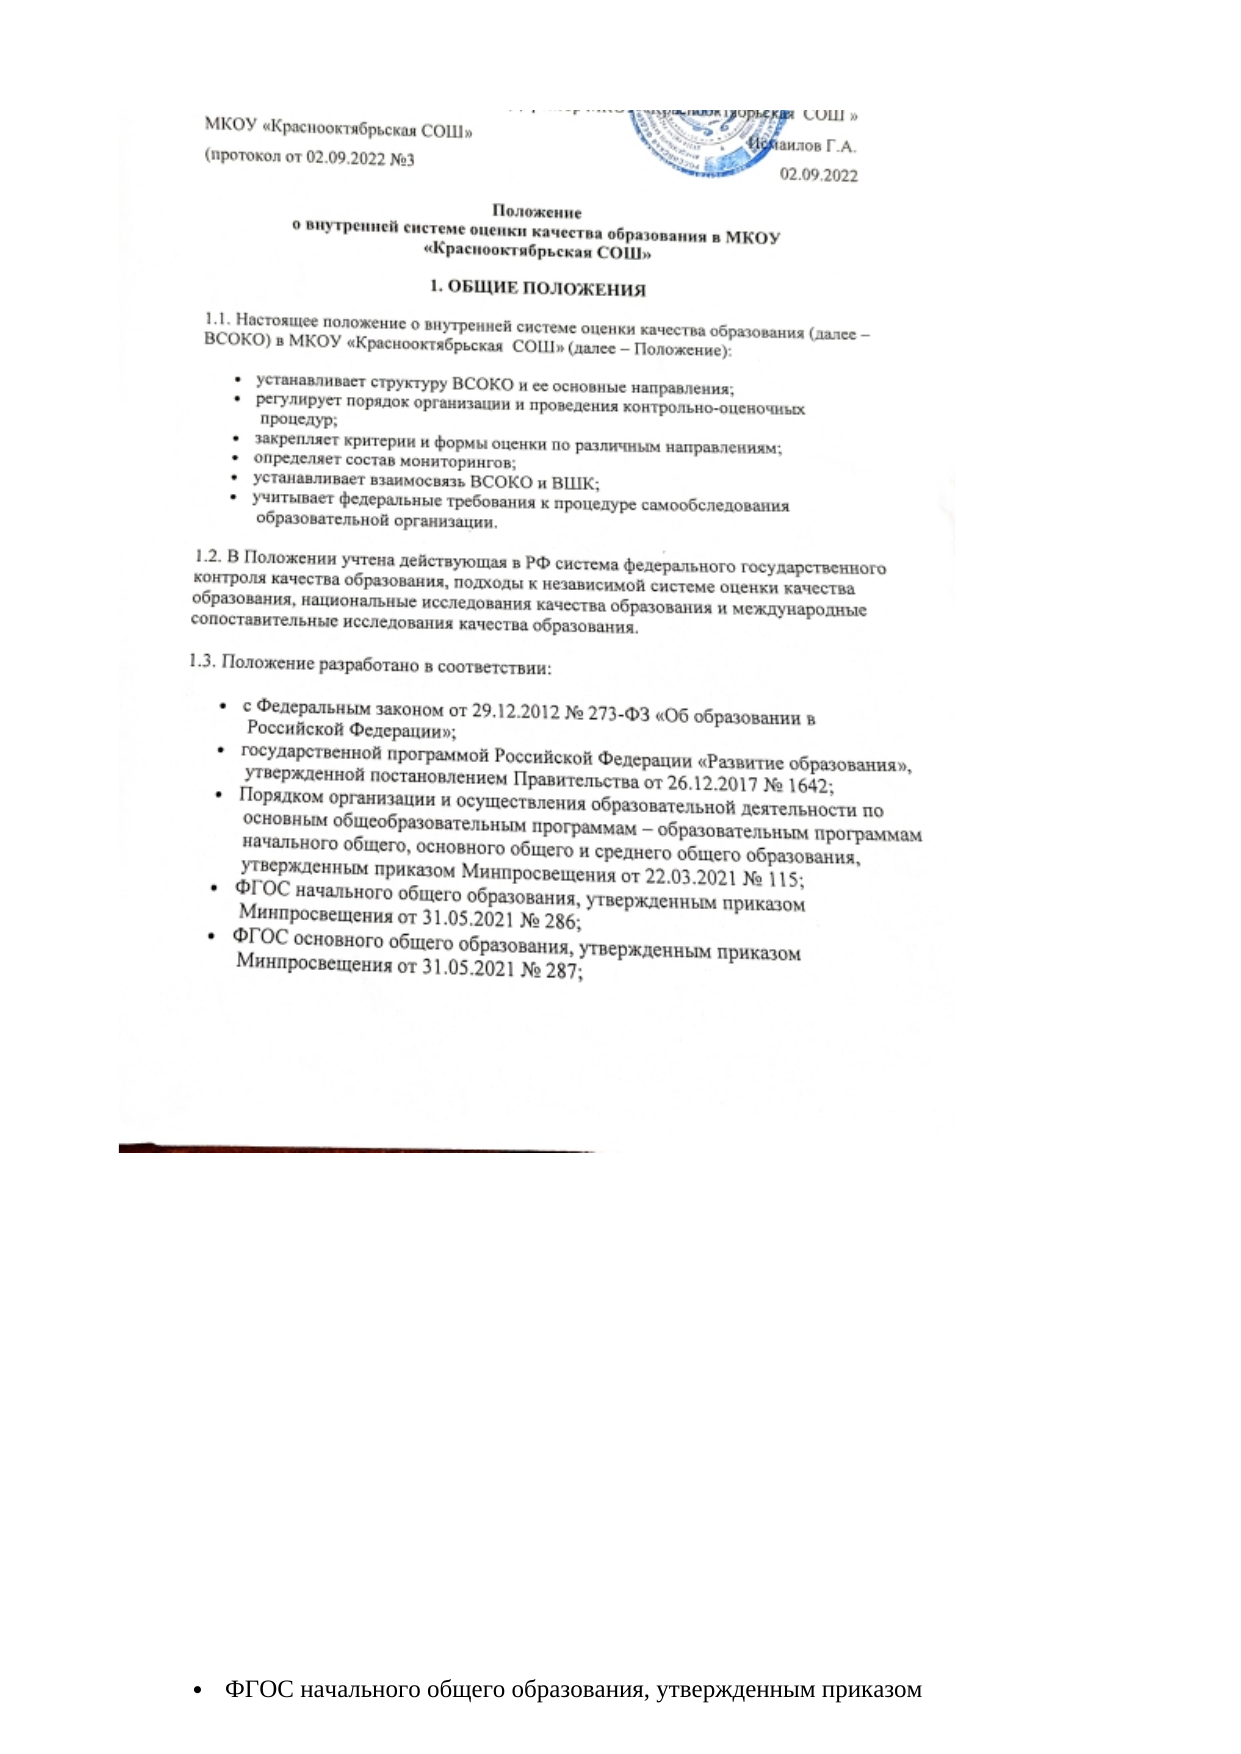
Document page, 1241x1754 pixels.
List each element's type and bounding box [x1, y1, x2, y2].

picture [118, 110, 955, 1153]
list [194, 1675, 923, 1703]
